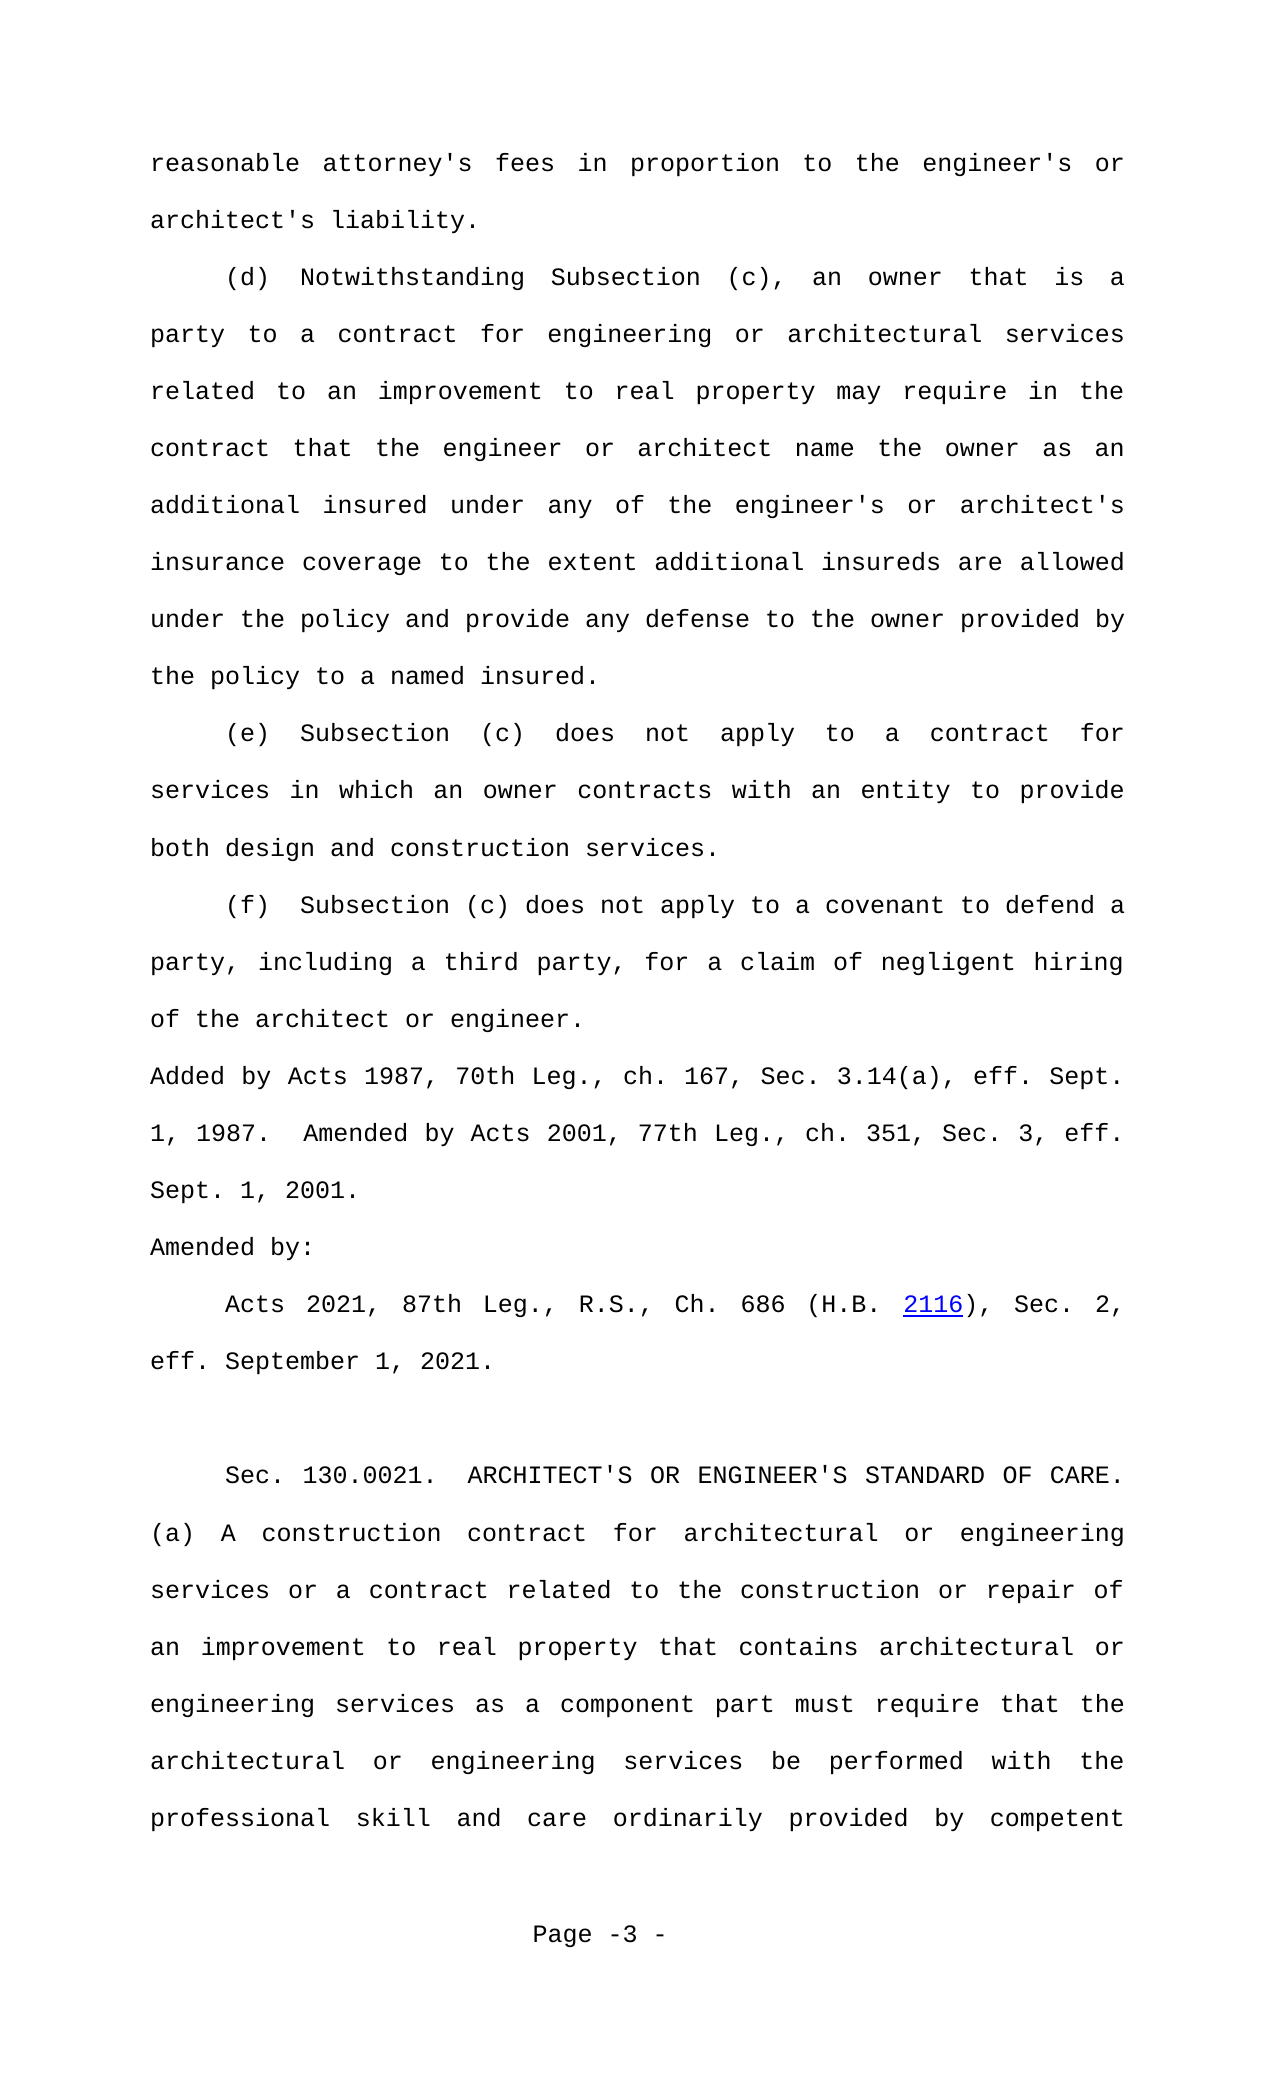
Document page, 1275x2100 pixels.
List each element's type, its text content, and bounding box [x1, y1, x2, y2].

text Added by Acts 1987, 70th Leg., ch. 167, Sec. 3.14(a), eff. Sept. 1, 1987. Amended by Acts 2001, 77th Leg., ch. 351, Sec. 3, eff. Sept. 1, 2001. [150, 1063, 1125, 1206]
text Amended by: [150, 1234, 1125, 1263]
text (d) Notwithstanding Subsection (c), an owner that is a party to a contract for engineering or architectural services related to an improvement to real property may require in the contract that the engineer or architect name the owner as an additional insured under any of the engineer's or architect's insurance coverage to the extent additional insureds are allowed under the policy and provide any defense to the owner provided by the policy to a named insured. [150, 264, 1125, 692]
text (f) Subsection (c) does not apply to a covenant to defend a party, including a third party, for a claim of negligent hiring of the architect or engineer. [150, 892, 1125, 1035]
text Acts 2021, 87th Leg., R.S., Ch. 686 (H.B. 2116), Sec. 2, eff. September 1, 2021. [150, 1292, 1125, 1377]
text (e) Subsection (c) does not apply to a contract for services in which an owner contracts with an entity to provide both design and construction services. [150, 721, 1125, 863]
